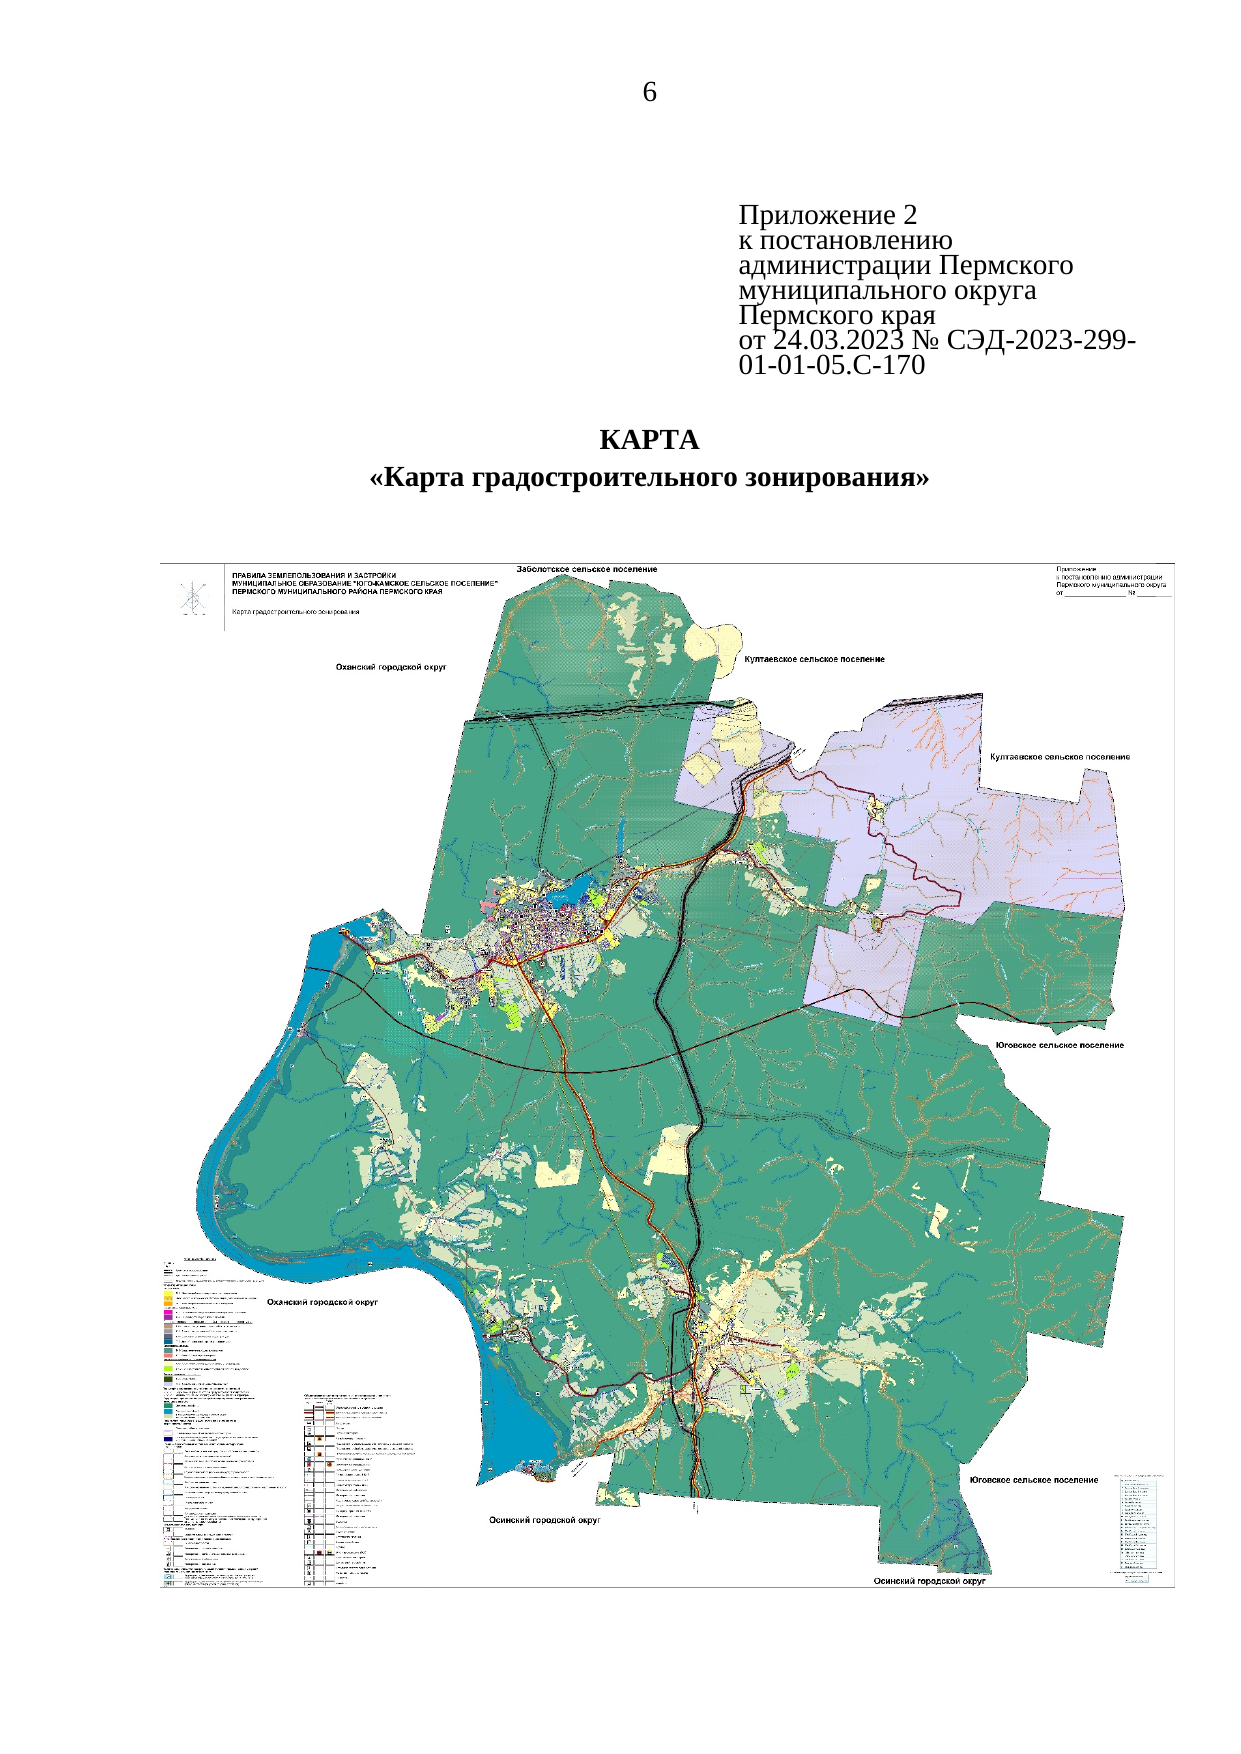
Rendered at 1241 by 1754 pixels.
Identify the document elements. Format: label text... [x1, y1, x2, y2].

text к постановлению администрации Пермского муниципального округа Пермского края [738, 229, 1152, 329]
text Приложение 2 [738, 204, 1152, 229]
text «Карта градостроительного зонирования» [148, 467, 1152, 492]
text КАРТА [148, 429, 1152, 454]
text от 24.03.2023 № СЭД-2023-299-01-01-05.С-170 [738, 329, 1152, 379]
picture [147, 560, 1181, 1594]
